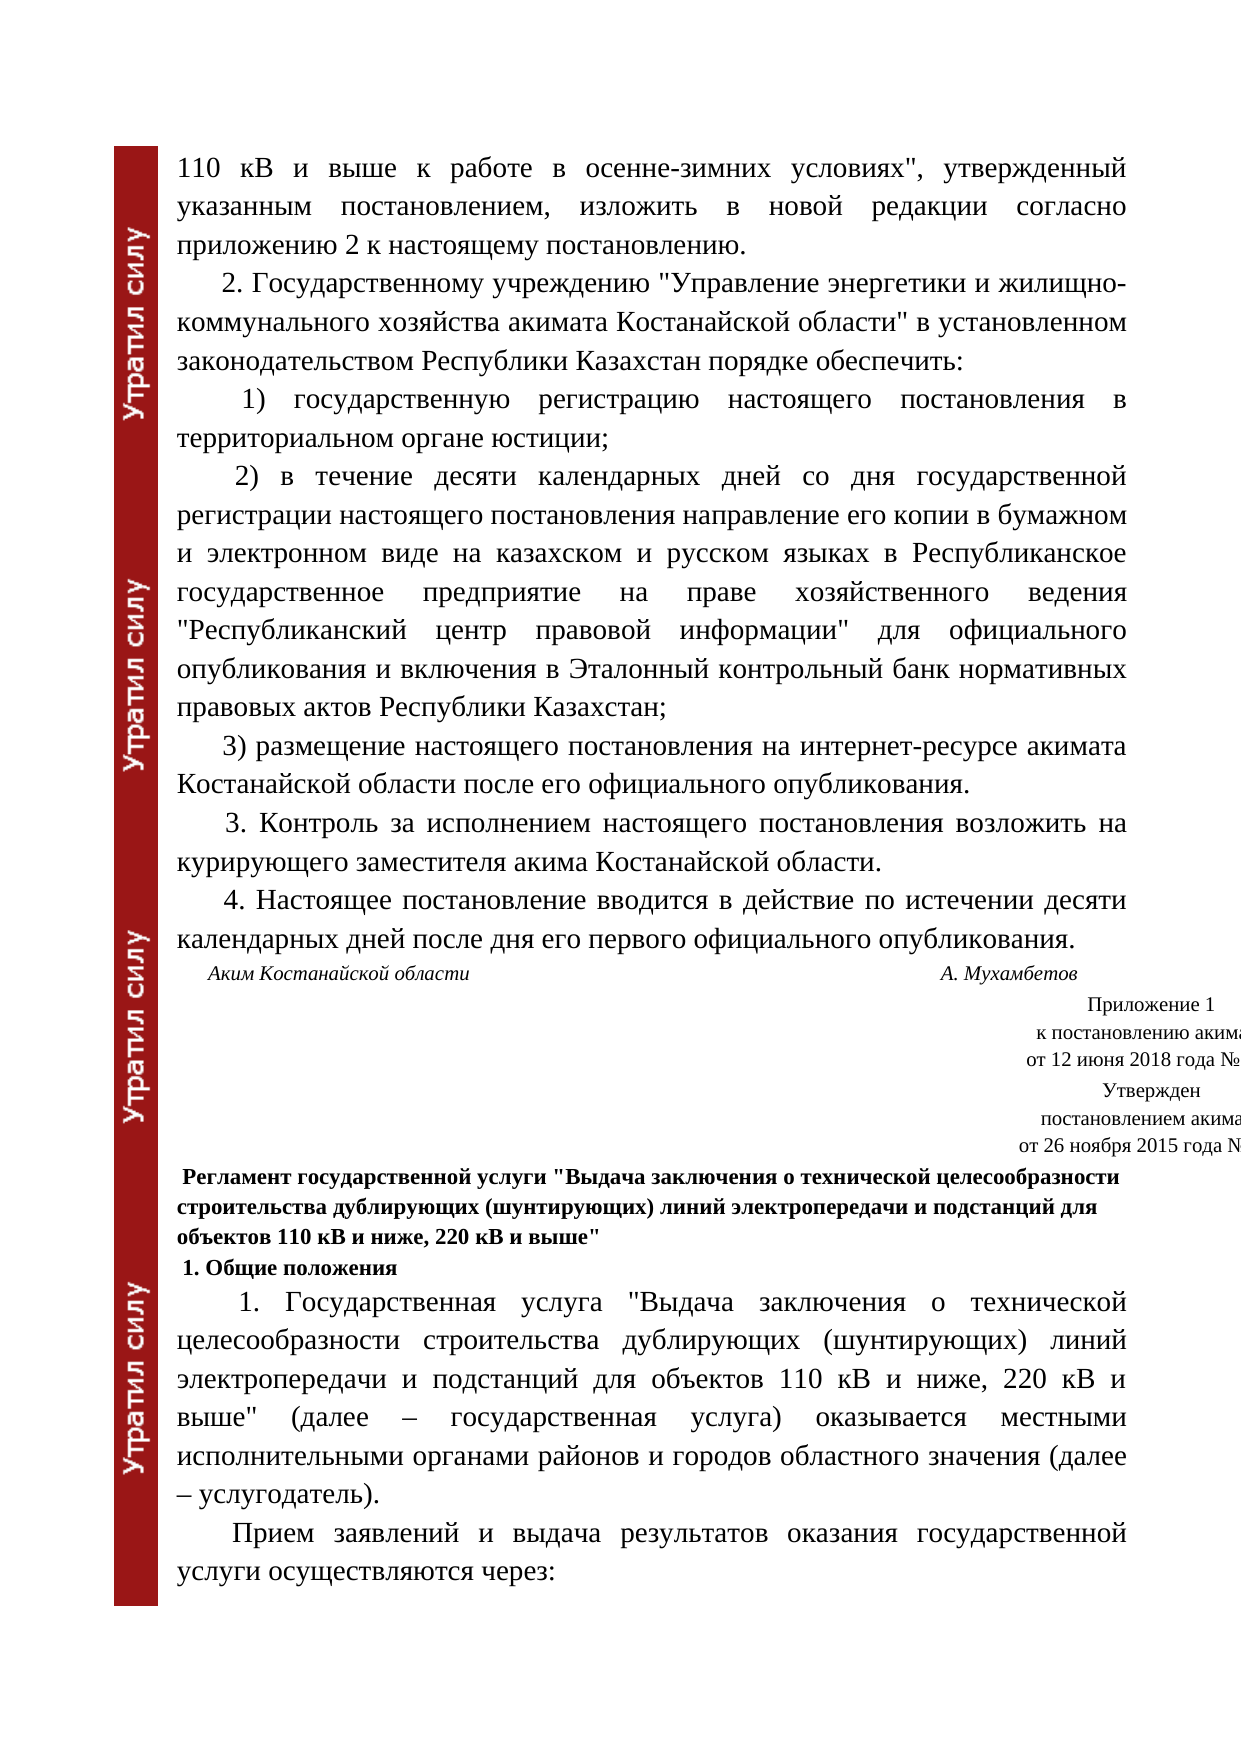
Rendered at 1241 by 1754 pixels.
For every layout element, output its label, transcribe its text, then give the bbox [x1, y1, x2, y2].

picture [114, 376, 158, 381]
picture [114, 954, 158, 959]
picture [114, 453, 158, 458]
table_header А. Мухамбетов [939, 959, 1240, 990]
picture [114, 723, 158, 728]
table_cell [101, 1077, 912, 1163]
text 2) в течение десяти календарных дней со дня государственной регистрации настоящего постановления направление его копии в бумажном и электронном виде на казахском и русском языках в Республиканское государственное предприятие на праве хозяйственного ведения "Республиканский центр правовой информации" для официального опубликования и включения в Эталонный контрольный банк нормативных правовых актов Республики Казахстан; [112, 458, 1128, 723]
table_cell Утвержден постановлением акимата от 26 ноября 2015 года № 519 [912, 1077, 1240, 1163]
text 2. Государственному учреждению "Управление энергетики и жилищно-коммунального хозяйства акимата Костанайской области" в установленном законодательством Республики Казахстан порядке обеспечить: [112, 266, 1128, 376]
text 1. Государственная услуга "Выдача заключения о технической целесообразности строительства дублирующих (шунтирующих) линий электропередачи и подстанций для объектов 110 кВ и ниже, 220 кВ и выше" (далее – государственная услуга) оказывается местными исполнительными органами районов и городов областного значения (далее – услугодатель). [112, 1284, 1128, 1510]
picture [114, 261, 158, 266]
text 3. Контроль за исполнением настоящего постановления возложить на курирующего заместителя акима Костанайской области. [112, 805, 1128, 877]
picture [114, 800, 158, 805]
text 1. Общие положения [112, 1253, 1128, 1280]
text Прием заявлений и выдача результатов оказания государственной услуги осуществляются через: [112, 1515, 1128, 1587]
picture [114, 146, 158, 150]
text Регламент государственной услуги "Выдача заключения о технической целесообразности строительства дублирующих (шунтирующих) линий электропередачи и подстанций для объектов 110 кВ и ниже, 220 кВ и выше" [112, 1163, 1128, 1250]
picture [114, 877, 158, 882]
table_header [101, 990, 912, 1077]
table_header Аким Костанайской области [101, 959, 939, 990]
picture [114, 1587, 158, 1606]
text 3) размещение настоящего постановления на интернет-ресурсе акимата Костанайской области после его официального опубликования. [112, 728, 1128, 800]
picture [114, 1280, 158, 1284]
text 1) государственную регистрацию настоящего постановления в территориальном органе юстиции; [112, 381, 1128, 453]
text 4. Настоящее постановление вводится в действие по истечении десяти календарных дней после дня его первого официального опубликования. [112, 882, 1128, 954]
table_header Приложение 1 к постановлению акимата от 12 июня 2018 года № 276 [912, 990, 1240, 1077]
picture [114, 1510, 158, 1515]
